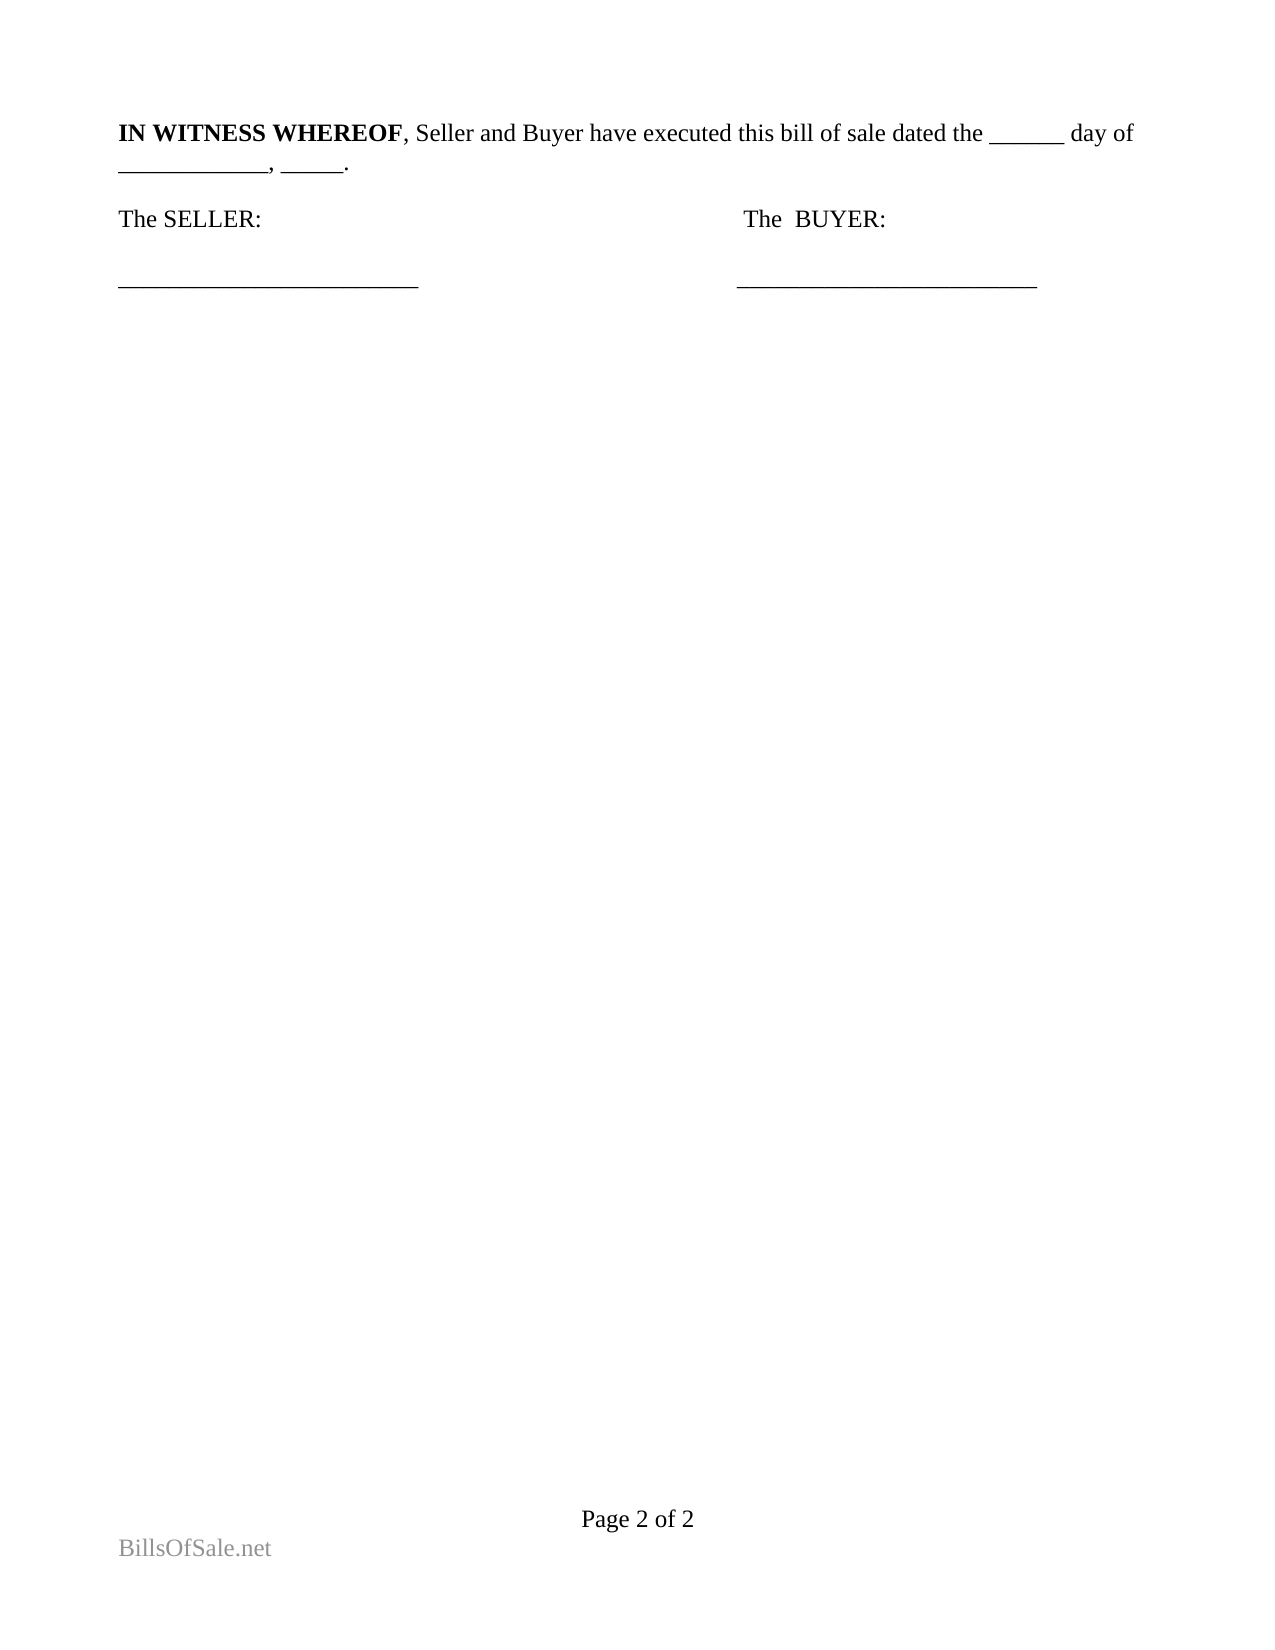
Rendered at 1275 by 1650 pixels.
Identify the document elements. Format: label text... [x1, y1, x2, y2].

text ________________________ ________________________ [118, 262, 1157, 291]
text The SELLER: The BUYER: [118, 204, 1157, 233]
text IN WITNESS WHEREOF, Seller and Buyer have executed this bill of sale dated the ______ day of ____________, _____. [118, 118, 1157, 176]
